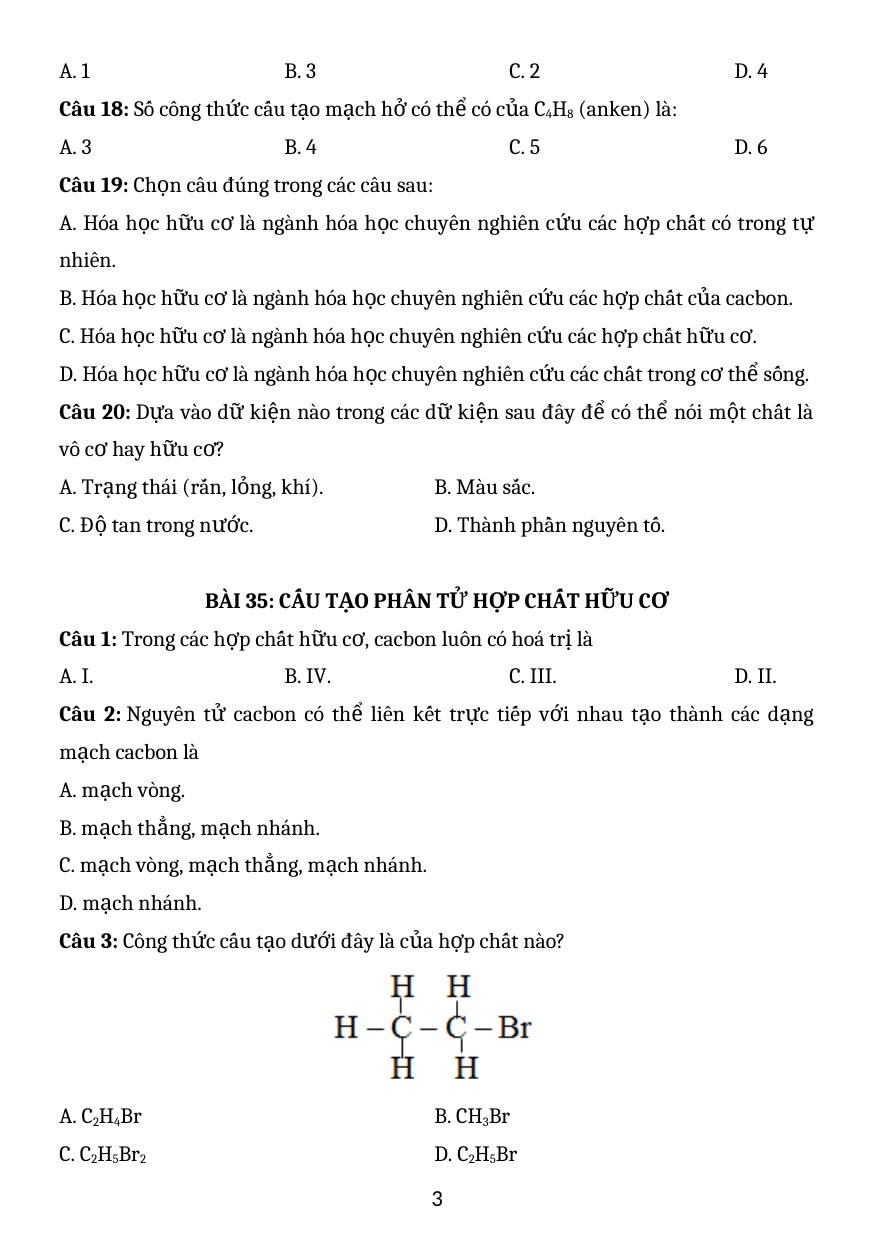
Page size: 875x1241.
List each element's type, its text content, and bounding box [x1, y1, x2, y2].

text A. C2H4Br B. CH3Br [59, 1104, 815, 1129]
text BÀI 35: CẤU TẠO PHÂN TỬ HỢP CHẤT HỮU CƠ [59, 588, 815, 614]
text Câu 1: Trong các hợp chất hữu cơ, cacbon luôn có hoá trị là [59, 626, 815, 651]
text A. Trạng thái (rắn, lỏng, khí). B. Màu sắc. [59, 475, 815, 500]
text D. Hóa học hữu cơ là ngành hóa học chuyên nghiên cứu các chất trong cơ thể sống. [59, 362, 815, 387]
text Câu 20: Dựa vào dữ kiện nào trong các dữ kiện sau đây để có thể nói một chất là vô cơ hay hữu cơ? [59, 399, 815, 462]
text A. Hóa học hữu cơ là ngành hóa học chuyên nghiên cứu các hợp chất có trong tự nhiên. [59, 210, 815, 273]
text Câu 2: Nguyên tử cacbon có thể liên kết trực tiếp với nhau tạo thành các dạng mạch cacbon là [59, 702, 815, 765]
text D. mạch nhánh. [59, 891, 815, 916]
text C. Độ tan trong nước. D. Thành phần nguyên tố. [59, 513, 815, 538]
text A. 3 B. 4 C. 5 D. 6 [59, 135, 815, 160]
text B. Hóa học hữu cơ là ngành hóa học chuyên nghiên cứu các hợp chất của cacbon. [59, 286, 815, 311]
text B. mạch thẳng, mạch nhánh. [59, 815, 815, 841]
text C. Hóa học hữu cơ là ngành hóa học chuyên nghiên cứu các hợp chất hữu cơ. [59, 324, 815, 349]
text Câu 18: Số công thức cấu tạo mạch hở có thể có của C4H8 (anken) là: [59, 97, 815, 122]
text A. 1 B. 3 C. 2 D. 4 [59, 59, 815, 84]
text Câu 3: Công thức cấu tạo dưới đây là của hợp chất nào? [59, 929, 815, 954]
text Câu 19: Chọn câu đúng trong các câu sau: [59, 172, 815, 198]
text A. mạch vòng. [59, 777, 815, 803]
picture [333, 966, 541, 1090]
text C. mạch vòng, mạch thẳng, mạch nhánh. [59, 853, 815, 878]
text A. I. B. IV. C. III. D. II. [59, 664, 815, 689]
text C. C2H5Br2 D. C2H5Br [59, 1142, 815, 1167]
